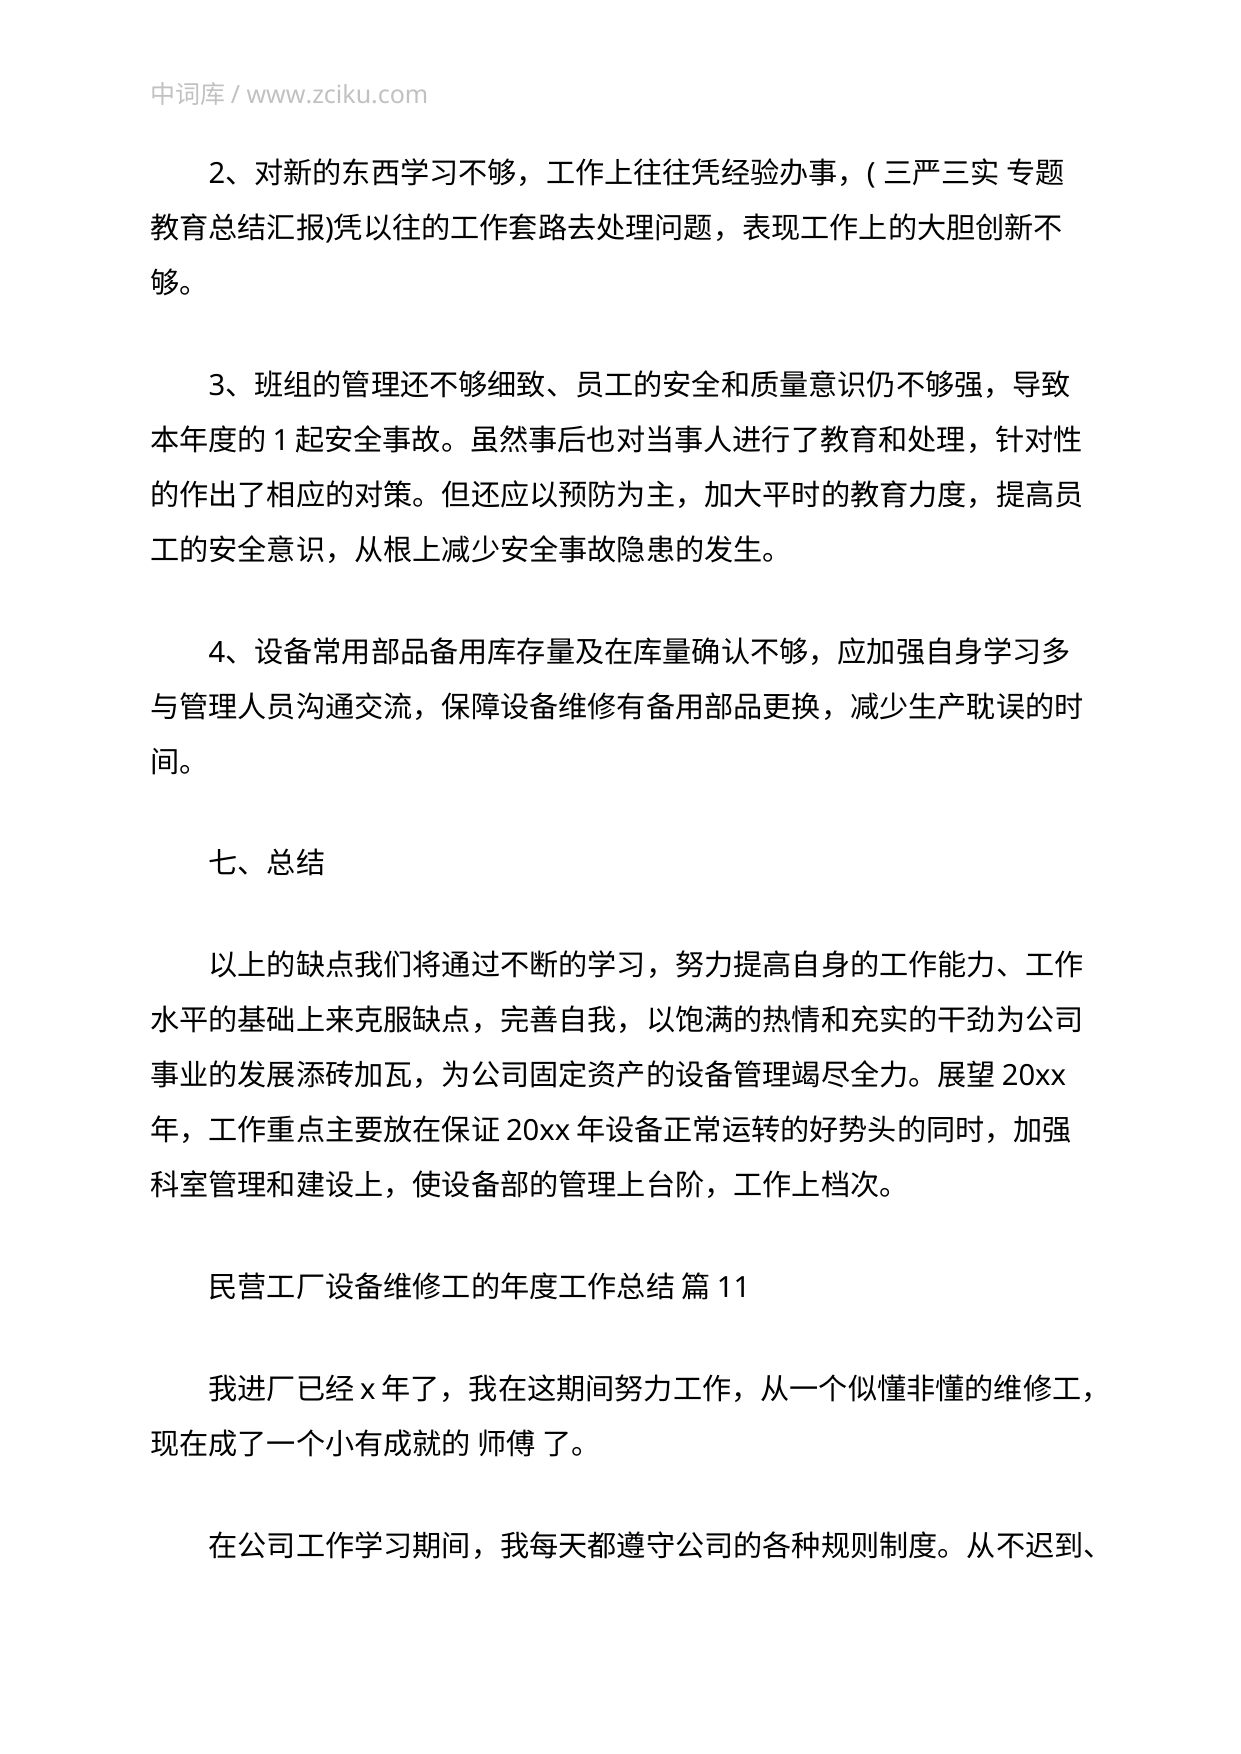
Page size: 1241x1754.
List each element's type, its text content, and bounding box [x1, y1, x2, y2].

text 4、设备常用部品备用库存量及在库量确认不够，应加强自身学习多与管理人员沟通交流，保障设备维修有备用部品更换，减少生产耽误的时间。 [150, 628, 1090, 781]
text 七、总结 [150, 840, 1090, 882]
text 2、对新的东西学习不够，工作上往往凭经验办事，( 三严三实 专题教育总结汇报)凭以往的工作套路去处理问题，表现工作上的大胆创新不够。 [150, 150, 1090, 302]
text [150, 1522, 1090, 1564]
text 民营工厂设备维修工的年度工作总结 篇11 [150, 1263, 1090, 1306]
text 以上的缺点我们将通过不断的学习，努力提高自身的工作能力、工作水平的基础上来克服缺点，完善自我，以饱满的热情和充实的干劲为公司事业的发展添砖加瓦，为公司固定资产的设备管理竭尽全力。展望20xx年，工作重点主要放在保证20xx年设备正常运转的好势头的同时，加强科室管理和建设上，使设备部的管理上台阶，工作上档次。 [150, 942, 1090, 1204]
text 我进厂已经x年了，我在这期间努力工作，从一个似懂非懂的维修工，现在成了一个小有成就的 师傅 了。 [150, 1365, 1090, 1463]
text 3、班组的管理还不够细致、员工的安全和质量意识仍不够强，导致本年度的1起安全事故。虽然事后也对当事人进行了教育和处理，针对性的作出了相应的对策。但还应以预防为主，加大平时的教育力度，提高员工的安全意识，从根上减少安全事故隐患的发生。 [150, 362, 1090, 569]
